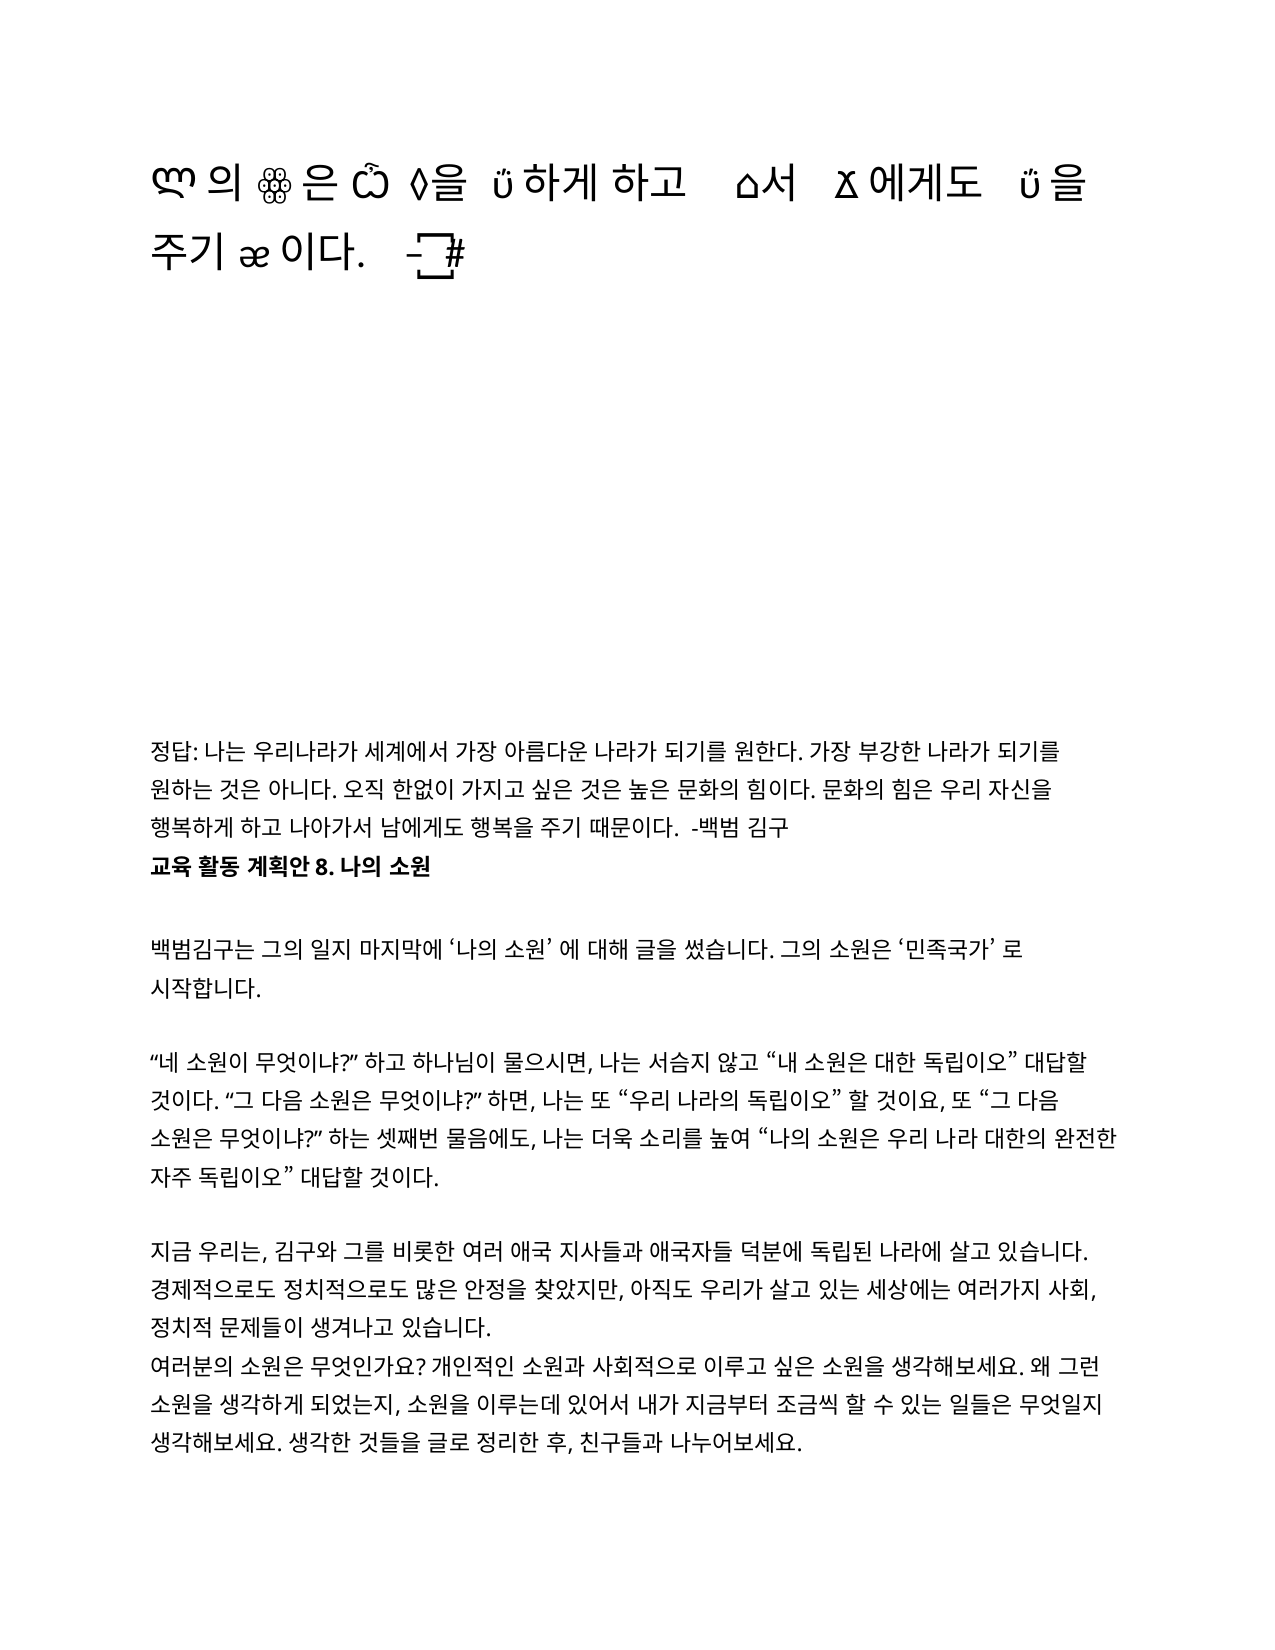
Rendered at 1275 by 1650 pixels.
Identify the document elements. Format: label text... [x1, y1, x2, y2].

text “네 소원이 무엇이냐?” 하고 하나님이 물으시면, 나는 서슴지 않고 “내 소원은 대한 독립이오” 대답할 것이다. “그 다음 소원은 무엇이냐?” 하면, 나는 또 “우리 나라의 독립이오” 할 것이요, 또 “그 다음 소원은 무엇이냐?” 하는 셋째번 물음에도, 나는 더욱 소리를 높여 “나의 소원은 우리 나라 대한의 완전한 자주 독립이오” 대답할 것이다. [150, 1045, 1125, 1193]
text 정답: 나는 우리나라가 세계에서 가장 아름다운 나라가 되기를 원한다. 가장 부강한 나라가 되기를 원하는 것은 아니다. 오직 한없이 가지고 싶은 것은 높은 문화의 힘이다. 문화의 힘은 우리 자신을 행복하게 하고 나아가서 남에게도 행복을 주기 때문이다. -백범 김구 [150, 733, 1125, 843]
text 백범김구는 그의 일지 마지막에 ‘나의 소원’ 에 대해 글을 썼습니다. 그의 소원은 ‘민족국가’ 로 시작합니다. [150, 932, 1125, 1004]
text Ლ의 ꙮ은 Ѽ ◊을 ΰ하게 하고 ⌂서 Ϫ 에게도 ΰ을 주기 ᴂ이다. – ꙱ # [150, 150, 1125, 279]
text 교육 활동 계획안8. 나의 소원 [150, 848, 1125, 882]
text 지금 우리는, 김구와 그를 비롯한 여러 애국 지사들과 애국자들 덕분에 독립된 나라에 살고 있습니다. 경제적으로도 정치적으로도 많은 안정을 찾았지만, 아직도 우리가 살고 있는 세상에는 여러가지 사회, 정치적 문제들이 생겨나고 있습니다. [150, 1234, 1125, 1343]
text 여러분의 소원은 무엇인가요? 개인적인 소원과 사회적으로 이루고 싶은 소원을 생각해보세요. 왜 그런 소원을 생각하게 되었는지, 소원을 이루는데 있어서 내가 지금부터 조금씩 할 수 있는 일들은 무엇일지 생각해보세요. 생각한 것들을 글로 정리한 후, 친구들과 나누어보세요. [150, 1348, 1125, 1458]
